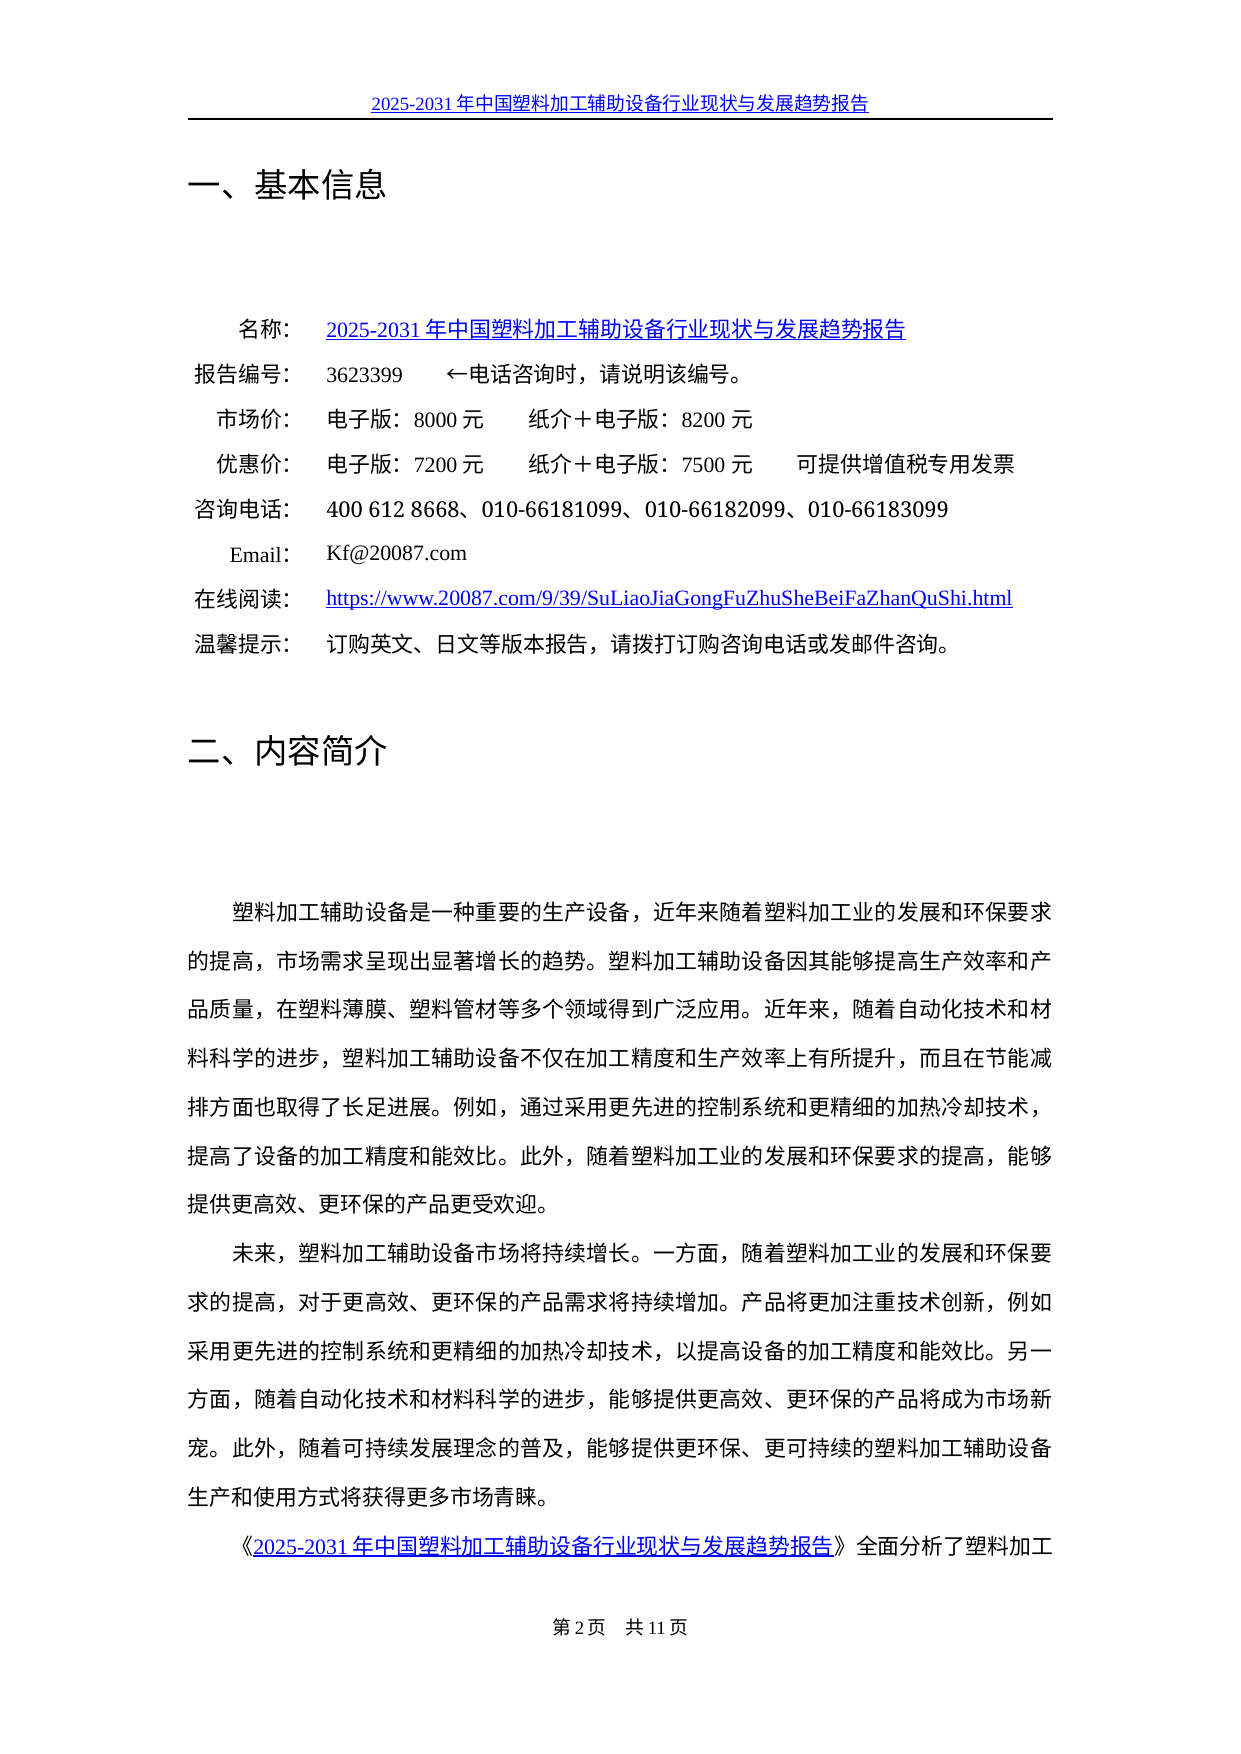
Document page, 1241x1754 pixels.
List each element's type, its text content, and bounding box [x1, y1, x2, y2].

table_cell 在线阅读： [167, 582, 315, 627]
table_cell 市场价： [167, 402, 315, 447]
table_header 2025-2031年中国塑料加工辅助设备行业现状与发展趋势报告 [315, 312, 1073, 357]
table_cell 优惠价： [167, 447, 315, 492]
table_header 名称： [167, 312, 315, 357]
table_cell 咨询电话： [167, 492, 315, 537]
table_cell Email： [167, 537, 315, 582]
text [187, 894, 1053, 1561]
table_cell 3623399 ←电话咨询时，请说明该编号。 [315, 357, 1073, 402]
title 一、基本信息 [187, 150, 1053, 215]
table_cell Kf@20087.com [315, 537, 1073, 582]
title 二、内容简介 [187, 717, 1053, 782]
table_cell 温馨提示： [167, 627, 315, 672]
table_cell 400 612 8668、010-66181099、010-66182099、010-66183099 [315, 492, 1073, 537]
table_cell [315, 582, 1073, 627]
table_cell 订购英文、日文等版本报告，请拨打订购咨询电话或发邮件咨询。 [315, 627, 1073, 672]
table_cell 报告编号： [167, 357, 315, 402]
table_cell 电子版：7200 元 纸介＋电子版：7500 元 可提供增值税专用发票 [315, 447, 1073, 492]
table_cell 电子版：8000 元 纸介＋电子版：8200 元 [315, 402, 1073, 447]
